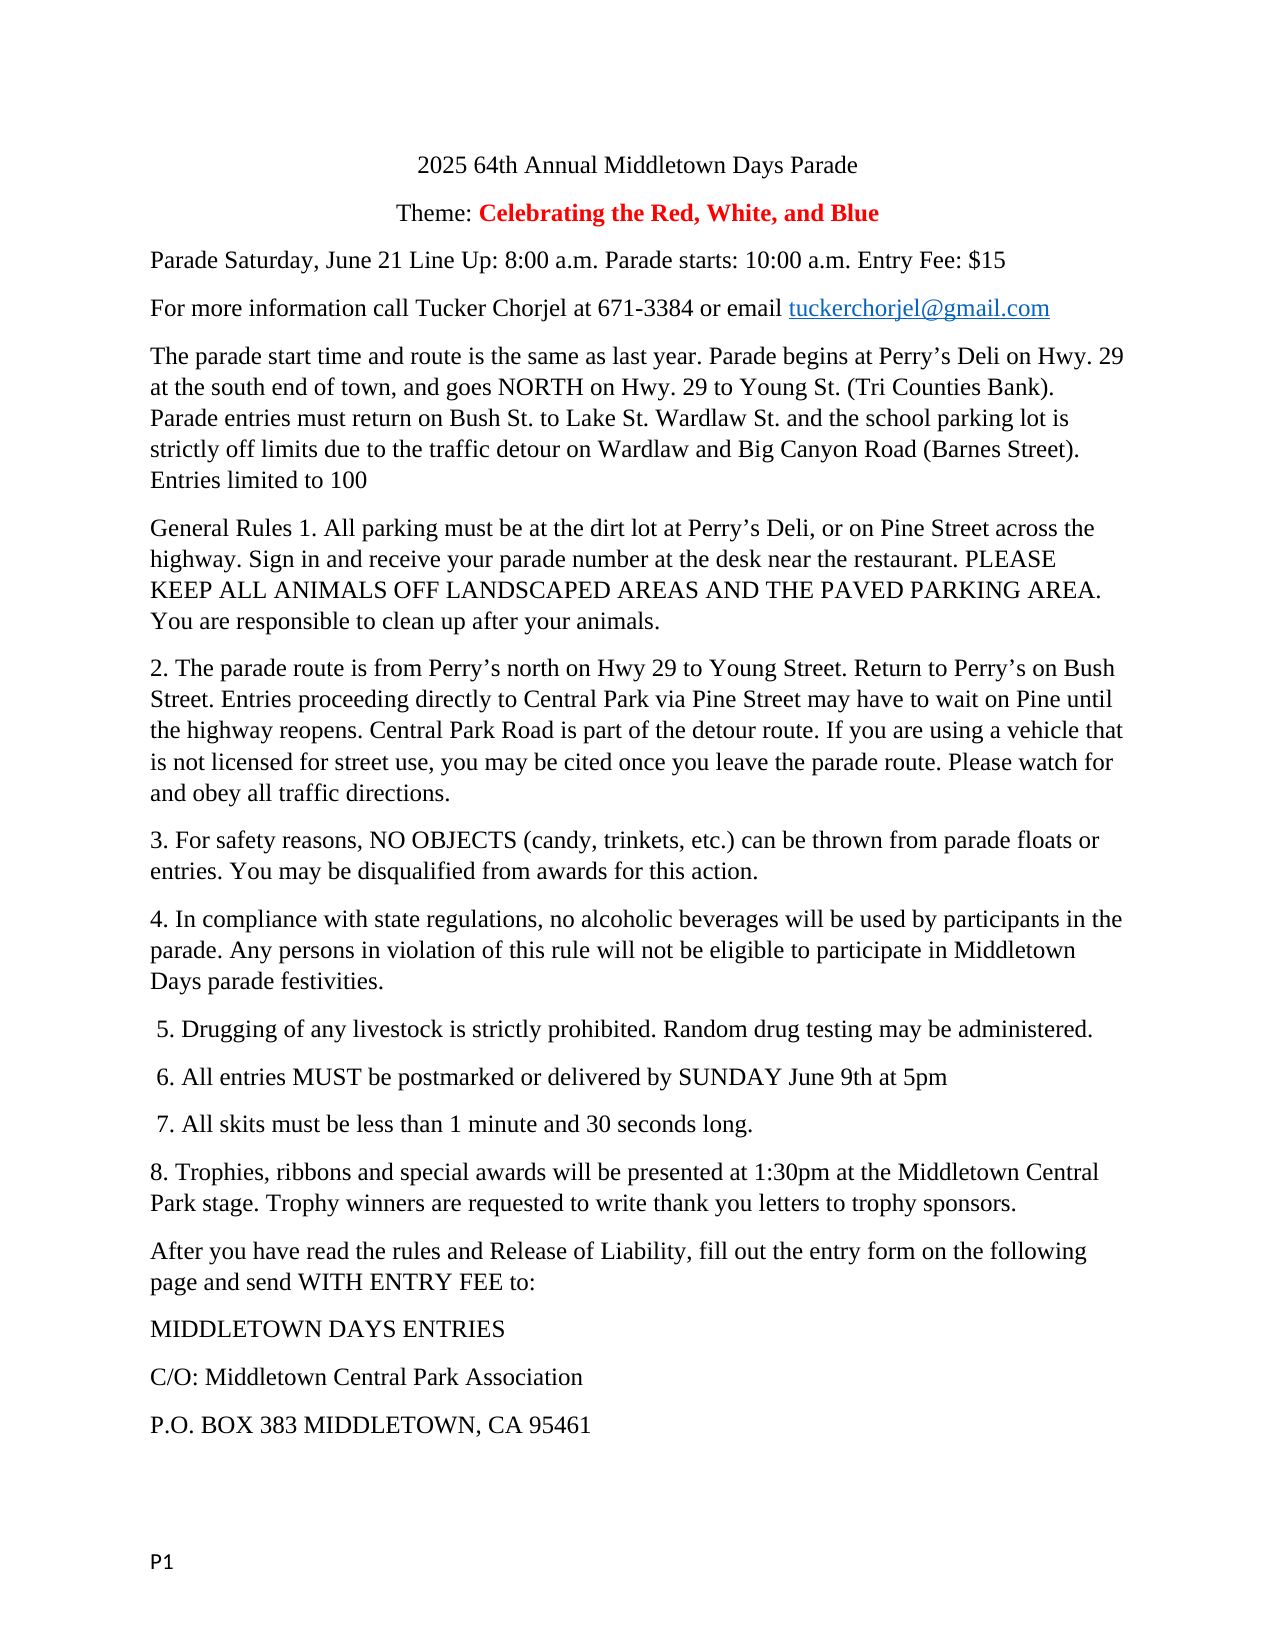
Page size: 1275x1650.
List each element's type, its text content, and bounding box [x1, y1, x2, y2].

text 2025 64th Annual Middletown Days Parade [150, 150, 1125, 179]
text The parade start time and route is the same as last year. Parade begins at Perry’s Deli on Hwy. 29 at the south end of town, and goes NORTH on Hwy. 29 to Young St. (Tri Counties Bank). Parade entries must return on Bush St. to Lake St. Wardlaw St. and the school parking lot is strictly off limits due to the traffic detour on Wardlaw and Big Canyon Road (Barnes Street). Entries limited to 100 [150, 341, 1125, 494]
text 6. All entries MUST be postmarked or delivered by SUNDAY June 9th at 5pm [150, 1062, 1125, 1090]
text 4. In compliance with state regulations, no alcoholic beverages will be used by participants in the parade. Any persons in violation of this rule will not be eligible to participate in Middletown Days parade festivities. [150, 904, 1125, 995]
text 7. All skits must be less than 1 minute and 30 seconds long. [150, 1109, 1125, 1138]
text C/O: Middletown Central Park Association [150, 1362, 1125, 1391]
text 5. Drugging of any livestock is strictly prohibited. Random drug testing may be administered. [150, 1014, 1125, 1043]
text P.O. BOX 383 MIDDLETOWN, CA 95461 [150, 1410, 1125, 1439]
text For more information call Tucker Chorjel at 671-3384 or email tuckerchorjel@gmail.com [150, 293, 1125, 322]
text Parade Saturday, June 21 Line Up: 8:00 a.m. Parade starts: 10:00 a.m. Entry Fee: $15 [150, 245, 1125, 274]
text MIDDLETOWN DAYS ENTRIES [150, 1314, 1125, 1343]
text Theme: Celebrating the Red, White, and Blue [150, 198, 1125, 226]
text 3. For safety reasons, NO OBJECTS (candy, trinkets, etc.) can be thrown from parade floats or entries. You may be disqualified from awards for this action. [150, 825, 1125, 885]
text 8. Trophies, ribbons and special awards will be presented at 1:30pm at the Middletown Central Park stage. Trophy winners are requested to write thank you letters to trophy sponsors. [150, 1157, 1125, 1217]
text 2. The parade route is from Perry’s north on Hwy 29 to Young Street. Return to Perry’s on Bush Street. Entries proceeding directly to Central Park via Pine Street may have to wait on Pine until the highway reopens. Central Park Road is part of the detour route. If you are using a vehicle that is not licensed for street use, you may be cited once you leave the parade route. Please watch for and obey all traffic directions. [150, 653, 1125, 806]
text After you have read the rules and Release of Liability, fill out the entry form on the following page and send WITH ENTRY FEE to: [150, 1236, 1125, 1296]
text General Rules 1. All parking must be at the dirt lot at Perry’s Deli, or on Pine Street across the highway. Sign in and receive your parade number at the desk near the restaurant. PLEASE KEEP ALL ANIMALS OFF LANDSCAPED AREAS AND THE PAVED PARKING AREA. You are responsible to clean up after your animals. [150, 513, 1125, 634]
